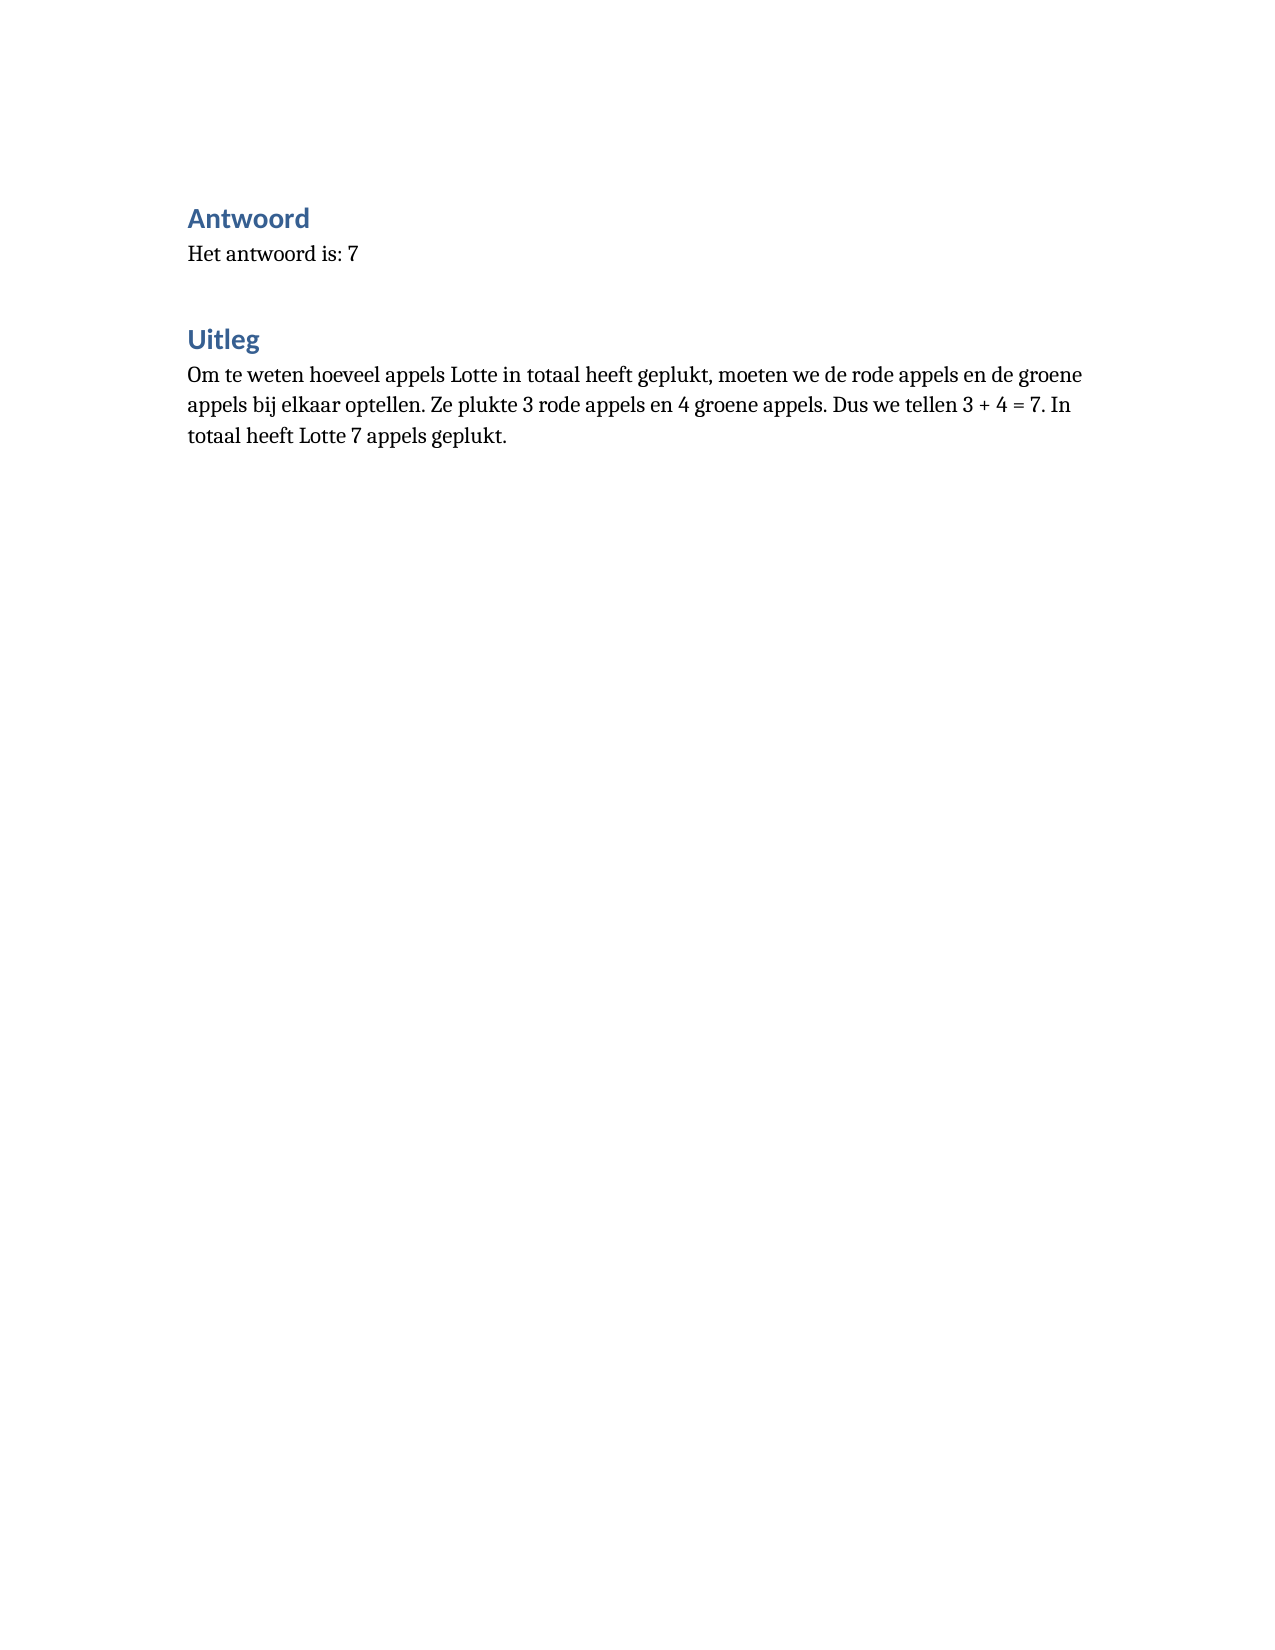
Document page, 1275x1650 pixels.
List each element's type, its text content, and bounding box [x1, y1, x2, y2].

subtitle Antwoord [187, 200, 1087, 236]
text Het antwoord is: 7 [187, 241, 1087, 267]
text Om te weten hoeveel appels Lotte in totaal heeft geplukt, moeten we de rode appels en de groene appels bij elkaar optellen. Ze plukte 3 rode appels en 4 groene appels. Dus we tellen 3 + 4 = 7. In totaal heeft Lotte 7 appels geplukt. [187, 362, 1087, 449]
subtitle Uitleg [187, 321, 1087, 357]
